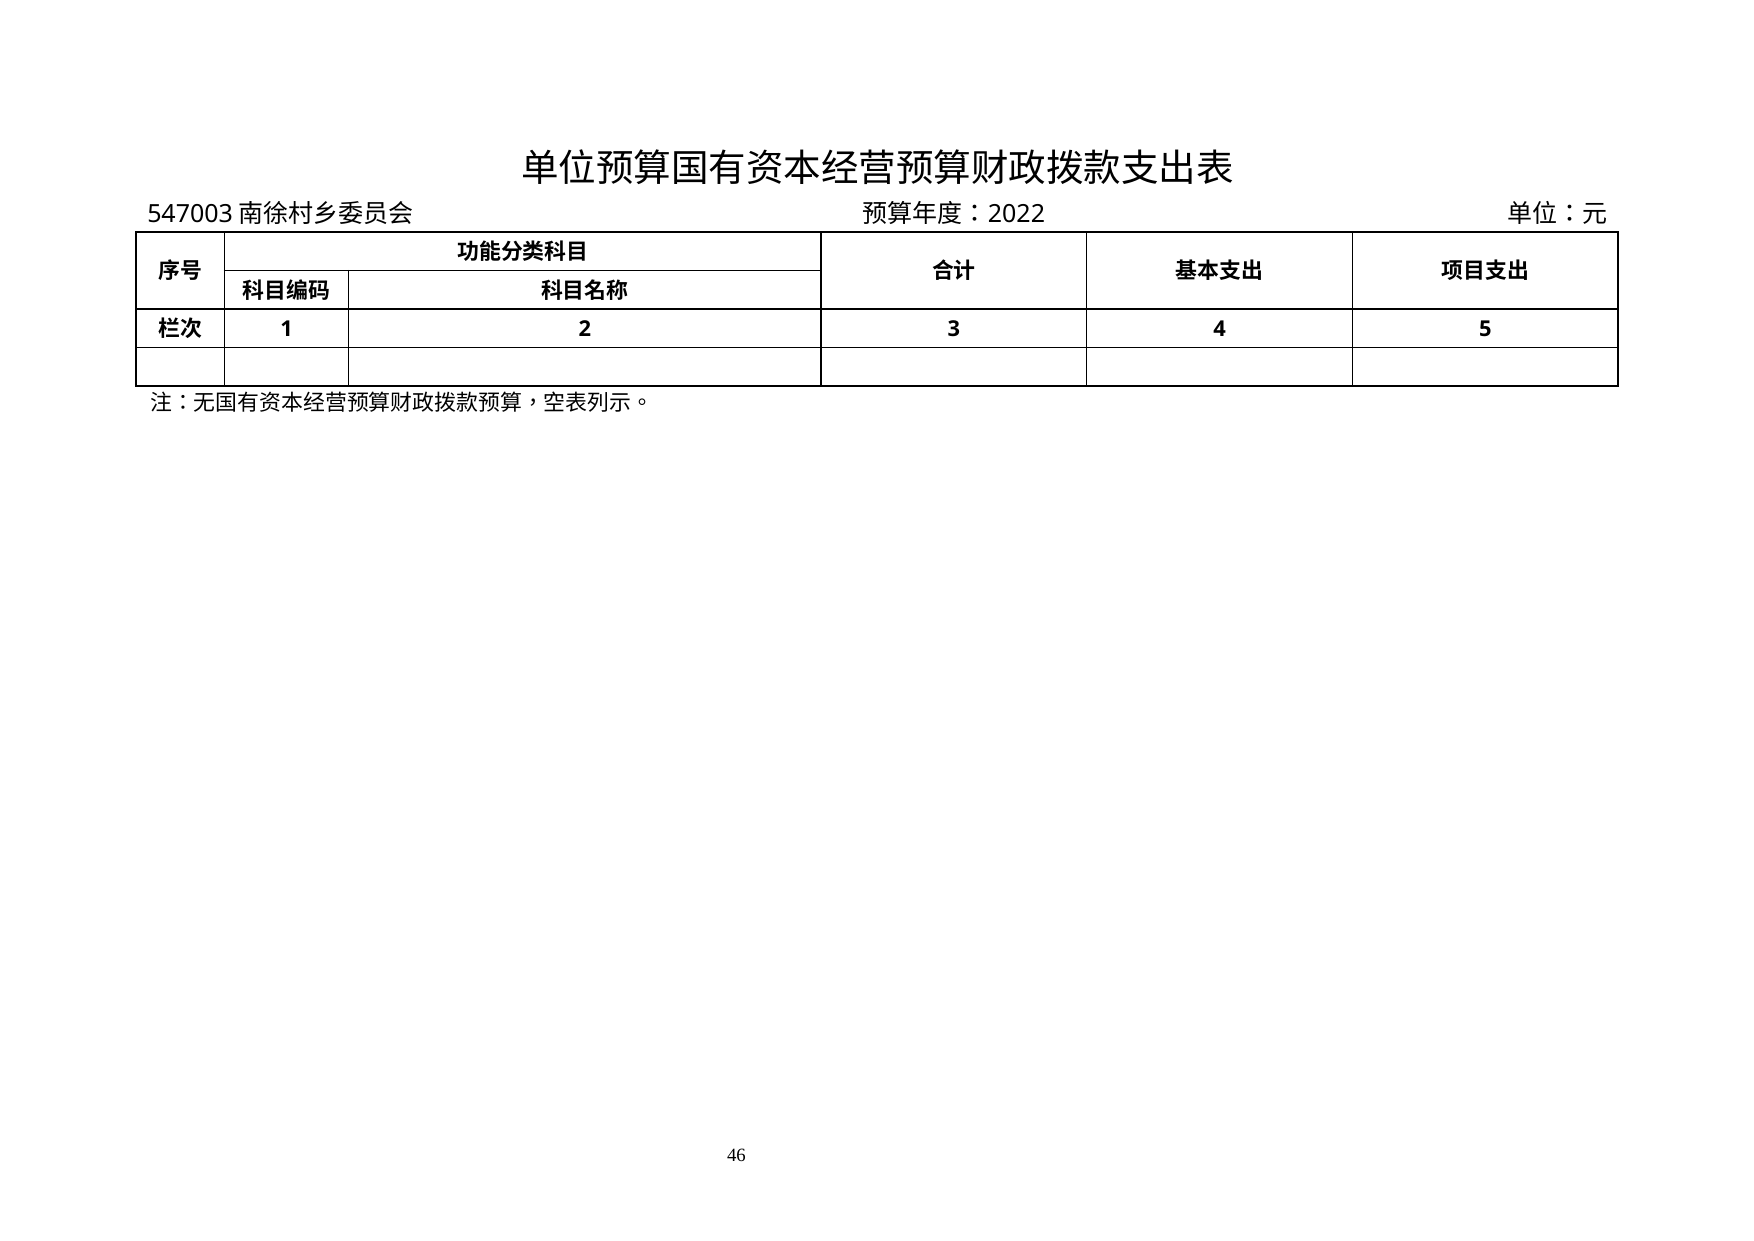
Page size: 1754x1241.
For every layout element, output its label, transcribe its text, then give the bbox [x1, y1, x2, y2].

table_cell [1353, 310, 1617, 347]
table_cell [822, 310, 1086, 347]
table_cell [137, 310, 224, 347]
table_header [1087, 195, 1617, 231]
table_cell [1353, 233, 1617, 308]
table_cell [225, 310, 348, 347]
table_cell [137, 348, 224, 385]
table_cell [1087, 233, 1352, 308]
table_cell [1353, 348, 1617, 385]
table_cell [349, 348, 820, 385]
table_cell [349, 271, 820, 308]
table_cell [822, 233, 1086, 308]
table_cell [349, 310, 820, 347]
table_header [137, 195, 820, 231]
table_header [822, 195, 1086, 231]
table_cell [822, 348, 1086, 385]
text 注：无国有资本经营预算财政拨款预算，空表列示。 [106, 387, 1648, 416]
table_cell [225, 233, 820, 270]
text 单位预算国有资本经营预算财政拨款支出表 [106, 142, 1648, 193]
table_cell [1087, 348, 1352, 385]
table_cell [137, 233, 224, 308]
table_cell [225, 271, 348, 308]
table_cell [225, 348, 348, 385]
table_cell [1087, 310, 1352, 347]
